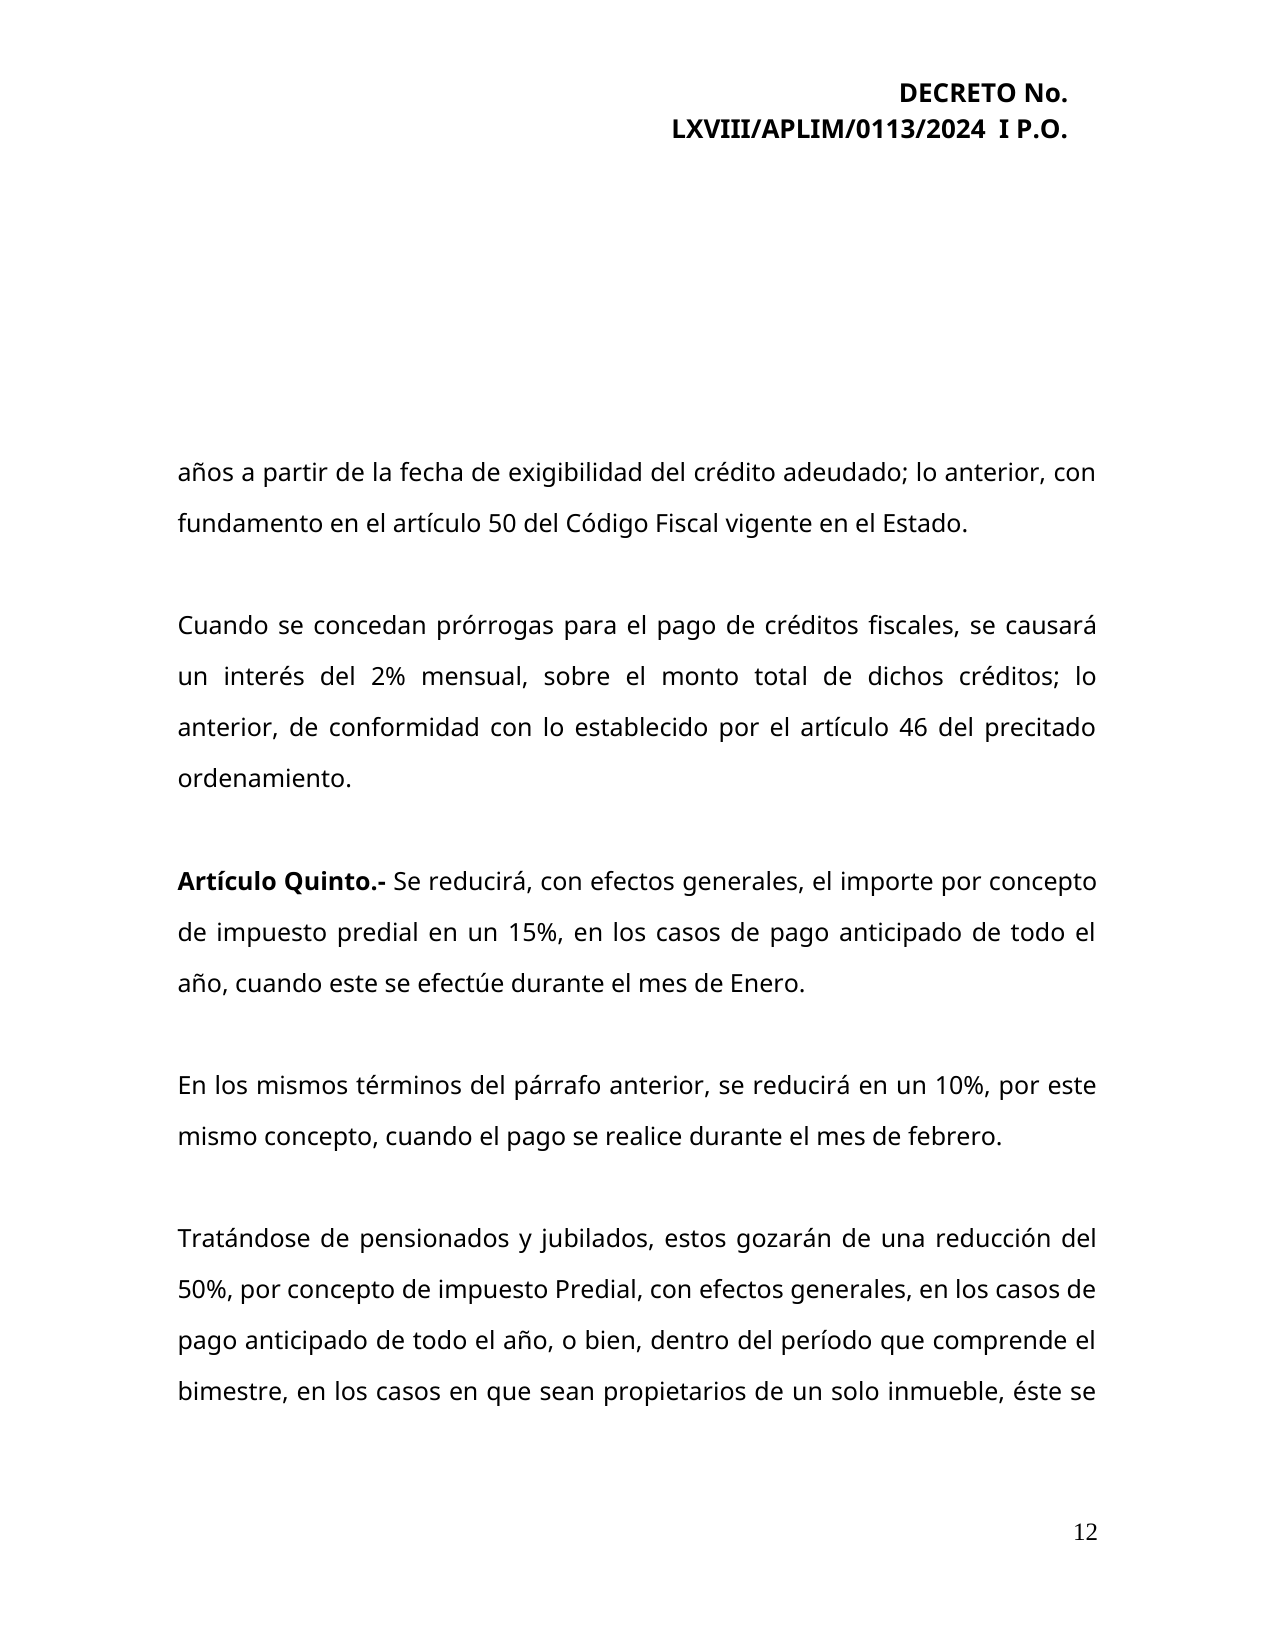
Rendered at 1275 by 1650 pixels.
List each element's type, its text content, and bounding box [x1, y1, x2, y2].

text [177, 455, 1098, 540]
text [177, 1220, 1098, 1408]
text En los mismos términos del párrafo anterior, se reducirá en un 10%, por este mismo concepto, cuando el pago se realice durante el mes de febrero. [177, 1067, 1098, 1152]
text Cuando se concedan prórrogas para el pago de créditos fiscales, se causará un interés del 2% mensual, sobre el monto total de dichos créditos; lo anterior, de conformidad con lo establecido por el artículo 46 del precitado ordenamiento. [177, 608, 1098, 795]
text Artículo Quinto.- Se reducirá, con efectos generales, el importe por concepto de impuesto predial en un 15%, en los casos de pago anticipado de todo el año, cuando este se efectúe durante el mes de Enero. [177, 863, 1098, 999]
